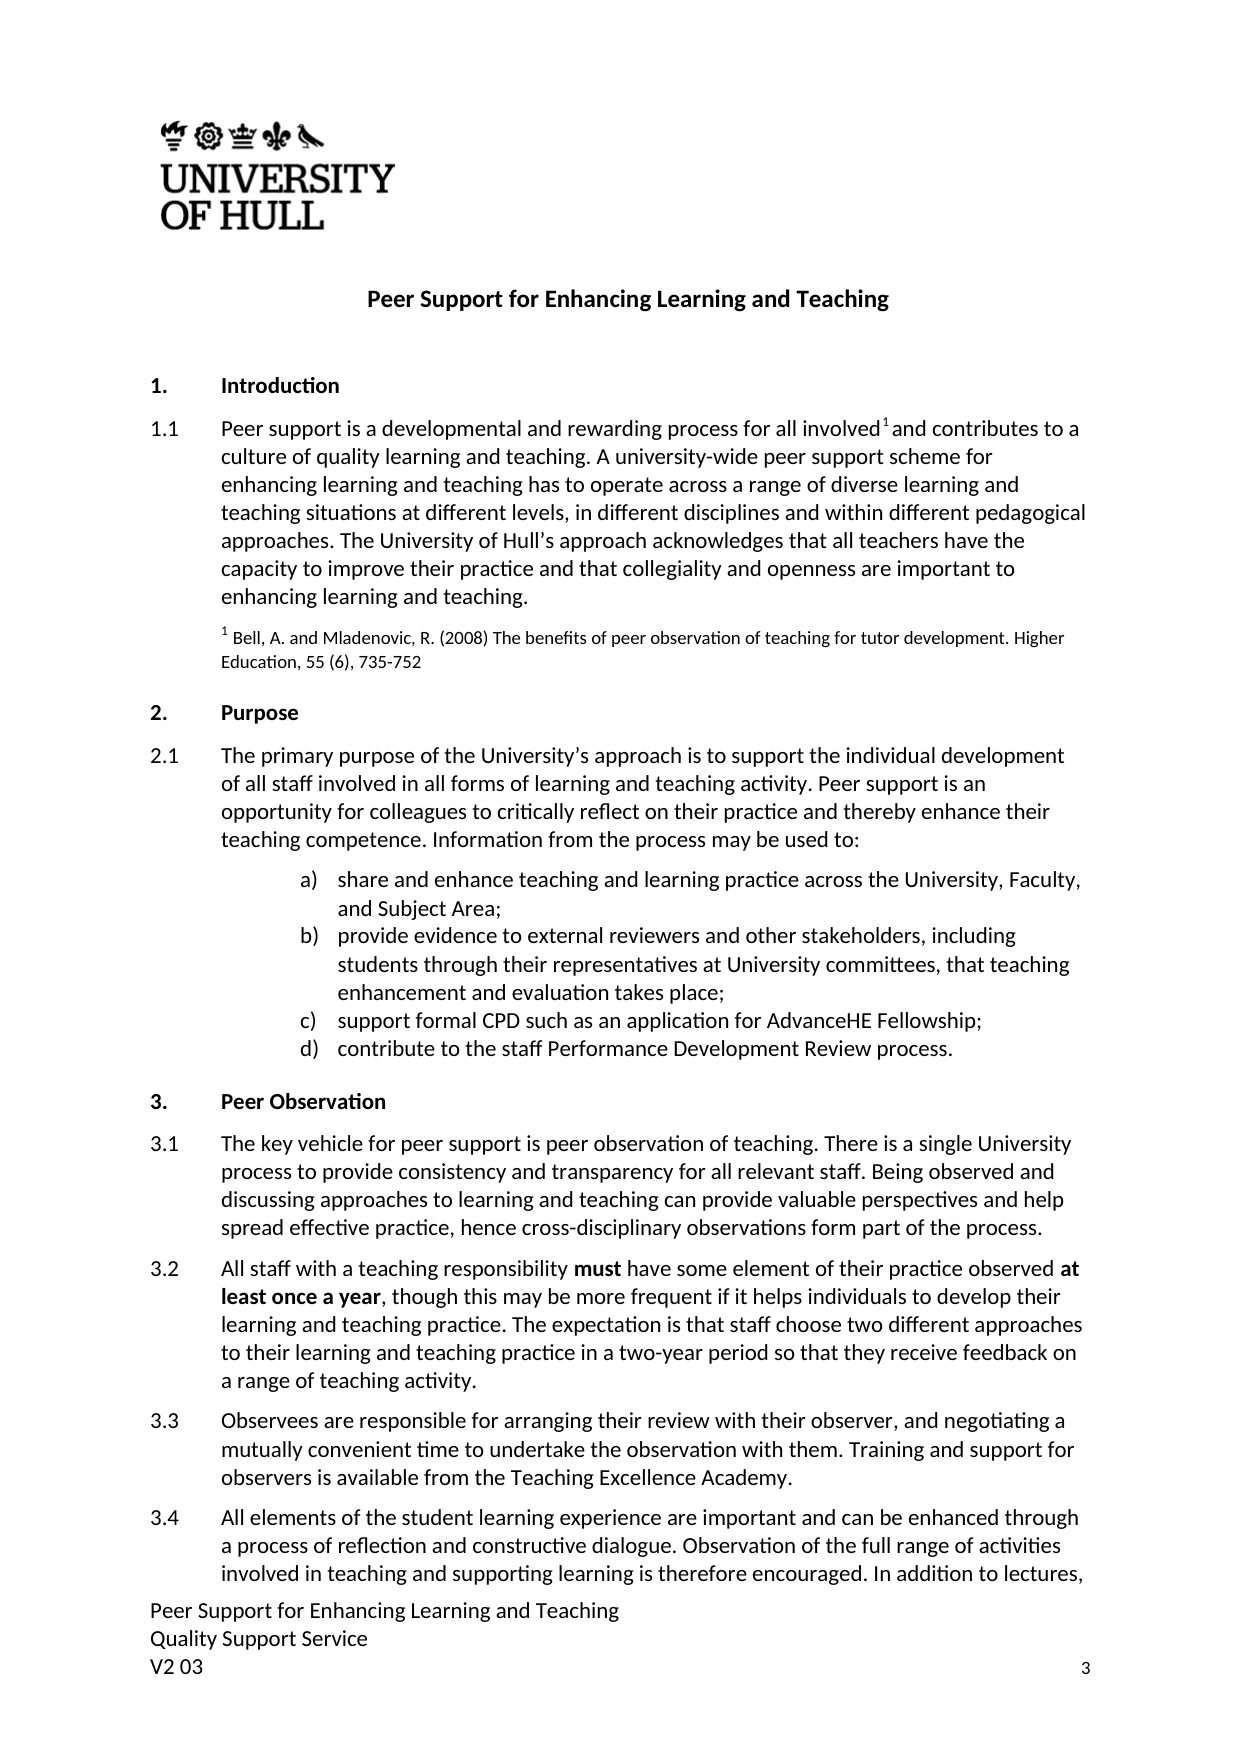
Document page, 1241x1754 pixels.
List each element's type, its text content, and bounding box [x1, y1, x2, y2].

subtitle Peer Observation [150, 1087, 1090, 1115]
text All staff with a teaching responsibility must have some element of their practice observed at least once a year, though this may be more frequent if it helps individuals to develop their learning and teaching practice. The expectation is that staff choose two different approaches to their learning and teaching practice in a two-year period so that they receive feedback on a range of teaching activity. [150, 1254, 1090, 1394]
list provide evidence to external reviewers and other stakeholders, including students through their representatives at University committees, that teaching enhancement and evaluation takes place; [300, 922, 1090, 1006]
text The primary purpose of the University’s approach is to support the individual development of all staff involved in all forms of learning and teaching activity. Peer support is an opportunity for colleagues to critically reflect on their practice and thereby enhance their teaching competence. Information from the process may be used to: [150, 741, 1090, 853]
picture [150, 100, 403, 251]
text Peer support is a developmental and rewarding process for all involved1 and contributes to a culture of quality learning and teaching. A university-wide peer support scheme for enhancing learning and teaching has to operate across a range of diverse learning and teaching situations at different levels, in different disciplines and within different pedagogical approaches. The University of Hull’s approach acknowledges that all teachers have the capacity to improve their practice and that collegiality and openness are important to enhancing learning and teaching. [150, 414, 1090, 610]
table_header [150, 200, 1106, 318]
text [150, 1503, 1090, 1587]
text The key vehicle for peer support is peer observation of teaching. There is a single University process to provide consistency and transparency for all relevant staff. Being observed and discussing approaches to learning and teaching can provide valuable perspectives and help spread effective practice, hence cross-disciplinary observations form part of the process. [150, 1129, 1090, 1242]
list support formal CPD such as an application for AdvanceHE Fellowship; [300, 1006, 1090, 1034]
subtitle Introduction [150, 371, 1090, 399]
subtitle Purpose [150, 698, 1090, 726]
text Observees are responsible for arranging their review with their observer, and negotiating a mutually convenient time to undertake the observation with them. Training and support for observers is available from the Teaching Excellence Academy. [150, 1407, 1090, 1491]
list share and enhance teaching and learning practice across the University, Faculty, and Subject Area; [300, 866, 1090, 922]
list contribute to the staff Performance Development Review process. [300, 1034, 1090, 1062]
list 1 Bell, A. and Mladenovic, R. (2008) The benefits of peer observation of teaching for tutor development. Higher Education, 55 (6), 735-752 [221, 622, 1090, 673]
